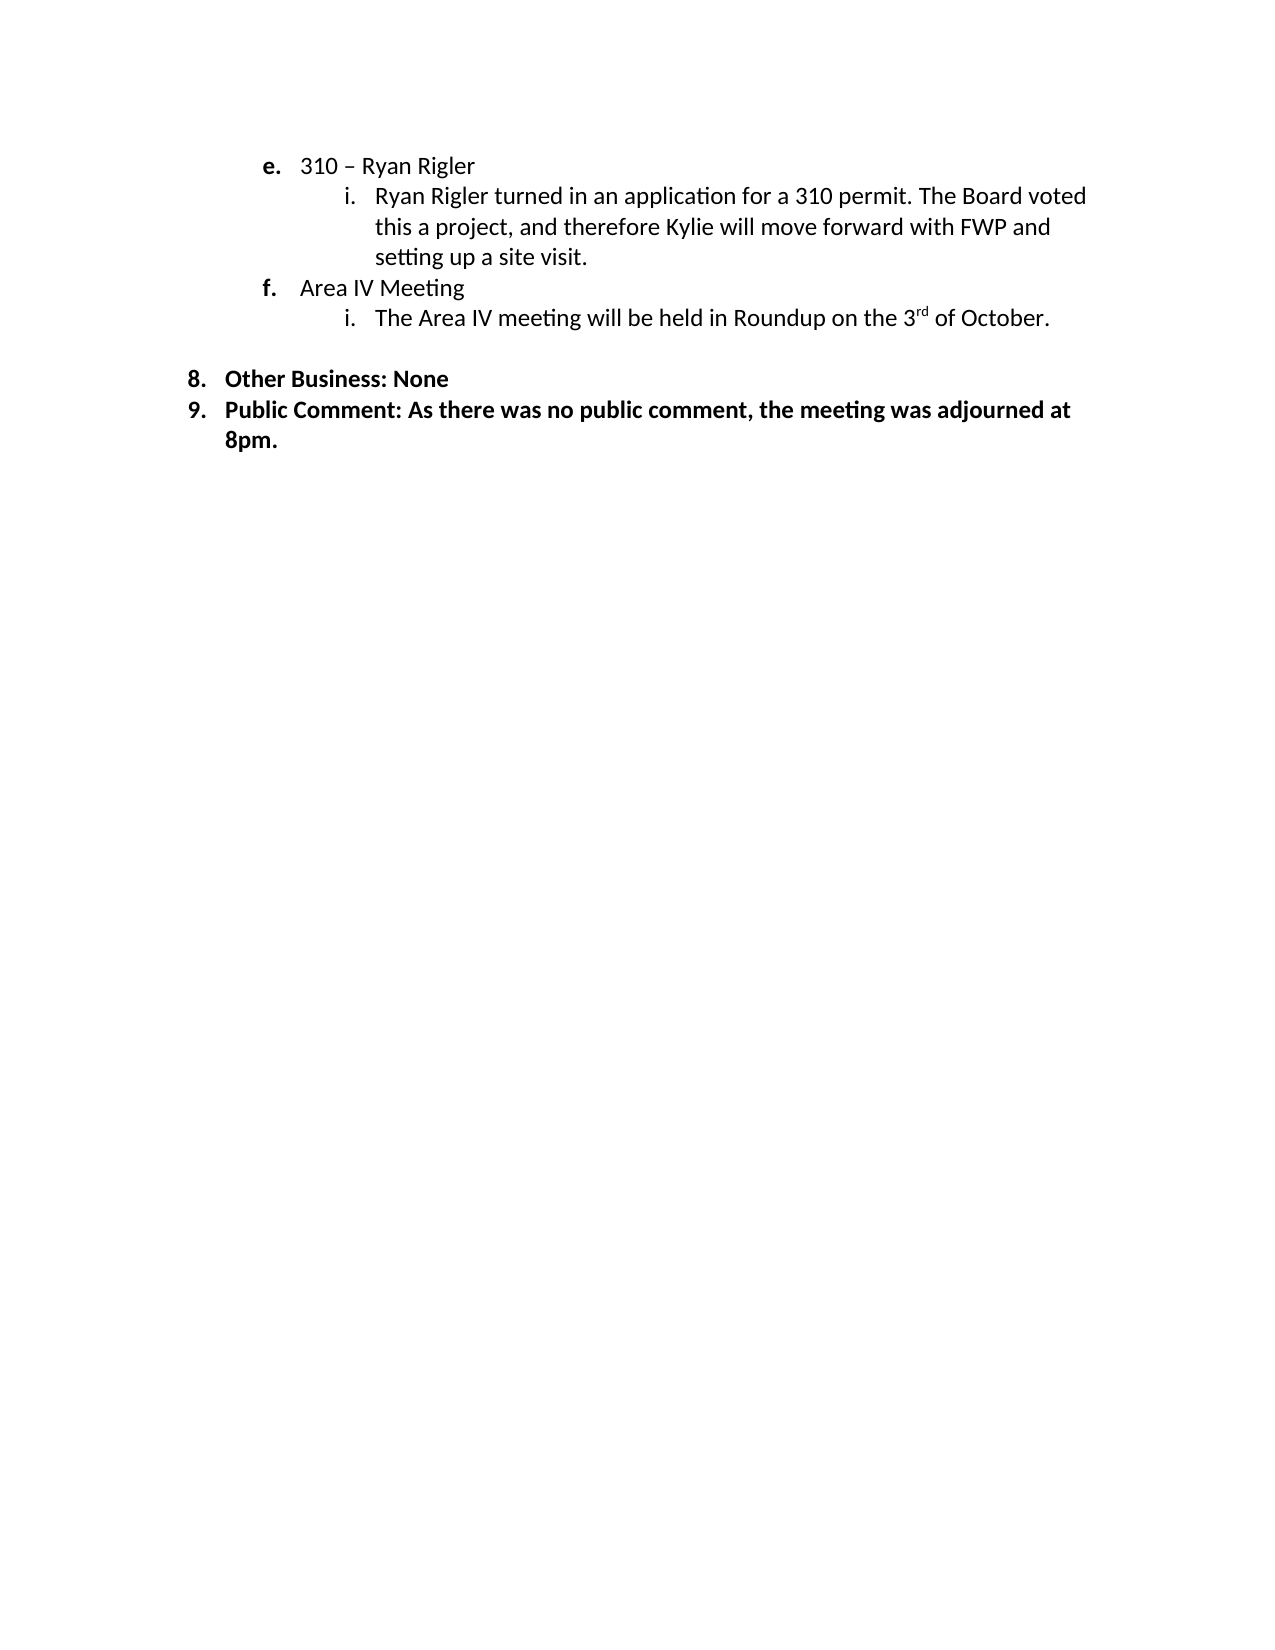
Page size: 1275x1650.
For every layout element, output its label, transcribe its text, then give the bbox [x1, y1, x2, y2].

list Ryan Rigler turned in an application for a 310 permit. The Board voted this a project, and therefore Kylie will move forward with FWP and setting up a site visit. [356, 181, 1125, 272]
list Area IV Meeting [262, 272, 1125, 303]
list Other Business: None [187, 364, 1125, 394]
list Public Comment: As there was no public comment, the meeting was adjourned at 8pm. [187, 394, 1125, 455]
list 310 – Ryan Rigler [262, 150, 1125, 181]
list The Area IV meeting will be held in Roundup on the 3rd of October. [356, 303, 1125, 333]
